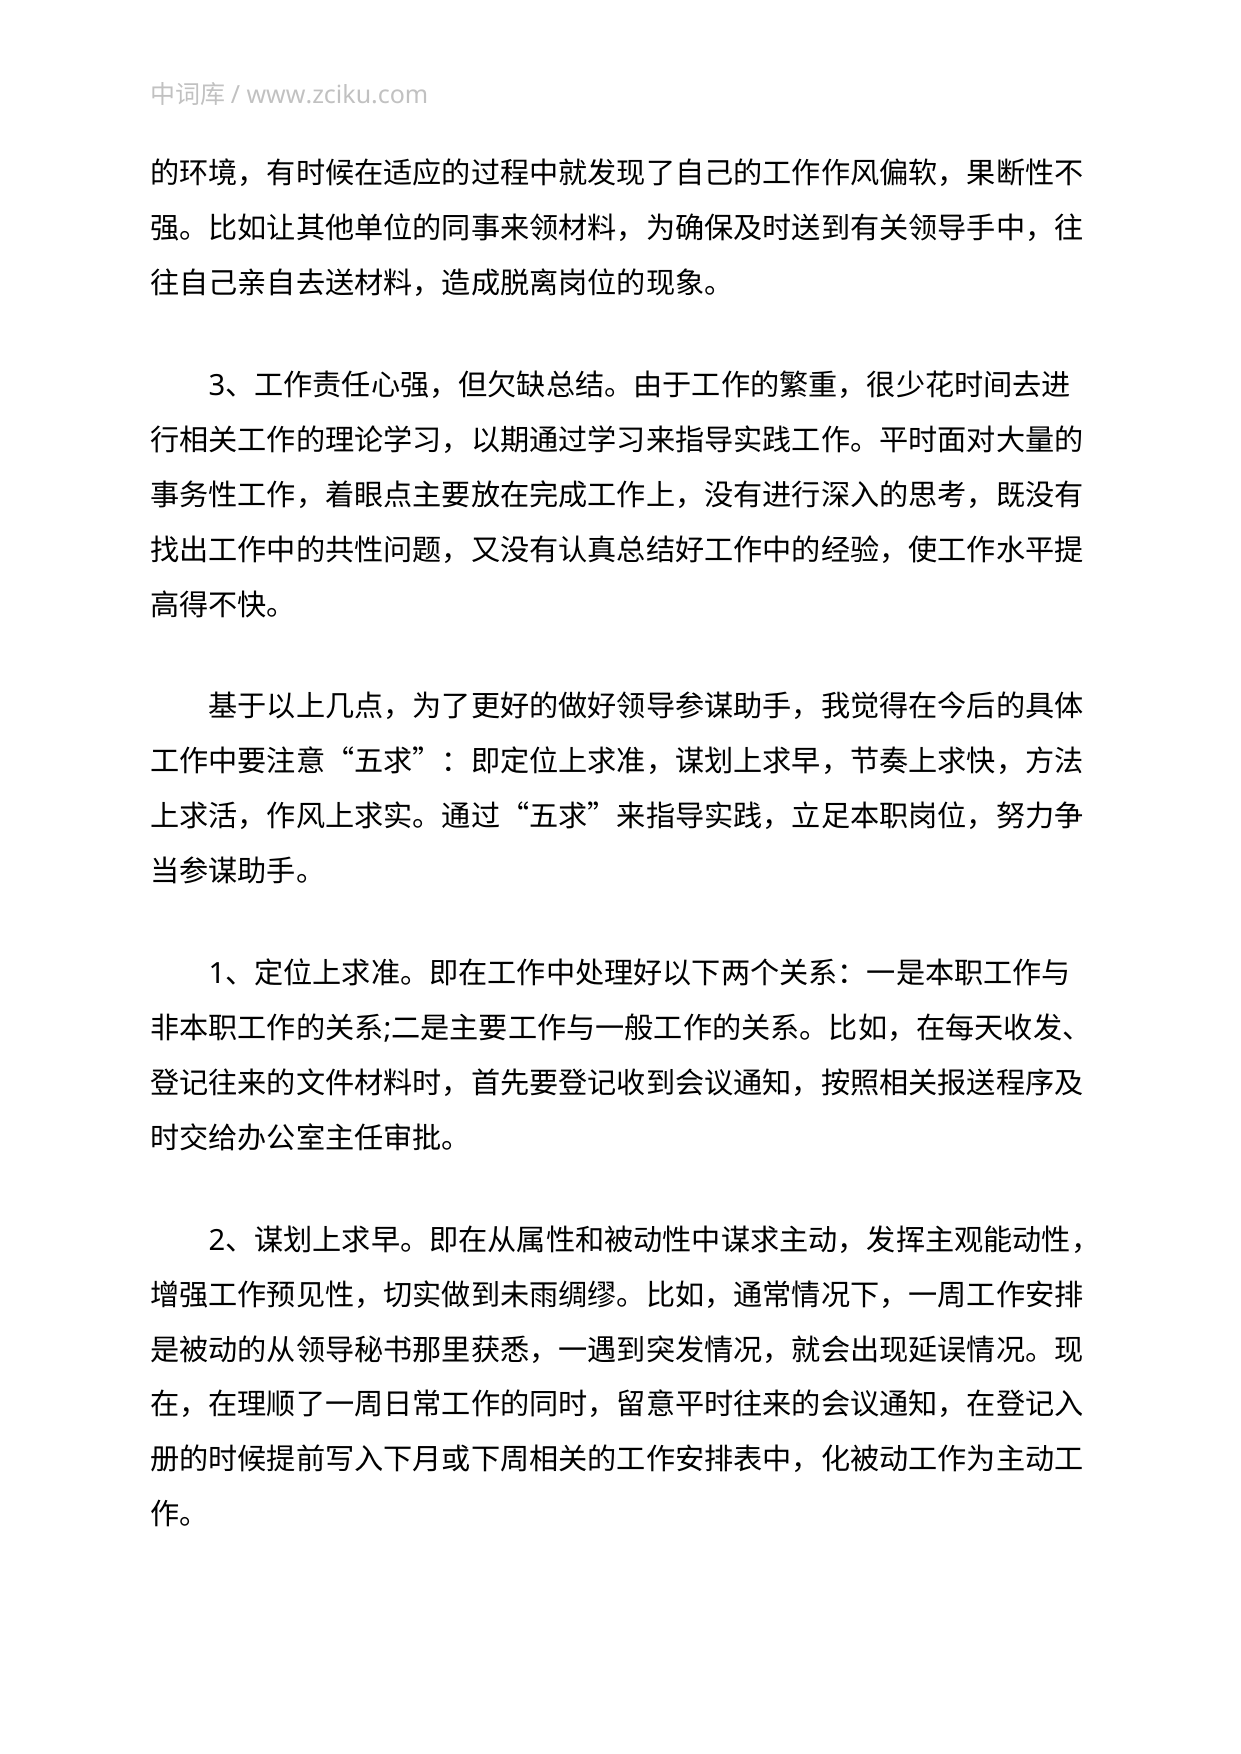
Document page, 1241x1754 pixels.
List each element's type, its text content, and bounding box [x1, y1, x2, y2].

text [150, 150, 1090, 302]
text 基于以上几点，为了更好的做好领导参谋助手，我觉得在今后的具体工作中要注意“五求”：即定位上求准，谋划上求早，节奏上求快，方法上求活，作风上求实。通过“五求”来指导实践，立足本职岗位，努力争当参谋助手。 [150, 683, 1090, 890]
text 1、定位上求准。即在工作中处理好以下两个关系：一是本职工作与非本职工作的关系;二是主要工作与一般工作的关系。比如，在每天收发、登记往来的文件材料时，首先要登记收到会议通知，按照相关报送程序及时交给办公室主任审批。 [150, 949, 1090, 1157]
text 3、工作责任心强，但欠缺总结。由于工作的繁重，很少花时间去进行相关工作的理论学习，以期通过学习来指导实践工作。平时面对大量的事务性工作，着眼点主要放在完成工作上，没有进行深入的思考，既没有找出工作中的共性问题，又没有认真总结好工作中的经验，使工作水平提高得不快。 [150, 362, 1090, 623]
text 2、谋划上求早。即在从属性和被动性中谋求主动，发挥主观能动性，增强工作预见性，切实做到未雨绸缪。比如，通常情况下，一周工作安排是被动的从领导秘书那里获悉，一遇到突发情况，就会出现延误情况。现在，在理顺了一周日常工作的同时，留意平时往来的会议通知，在登记入册的时候提前写入下月或下周相关的工作安排表中，化被动工作为主动工作。 [150, 1216, 1090, 1533]
